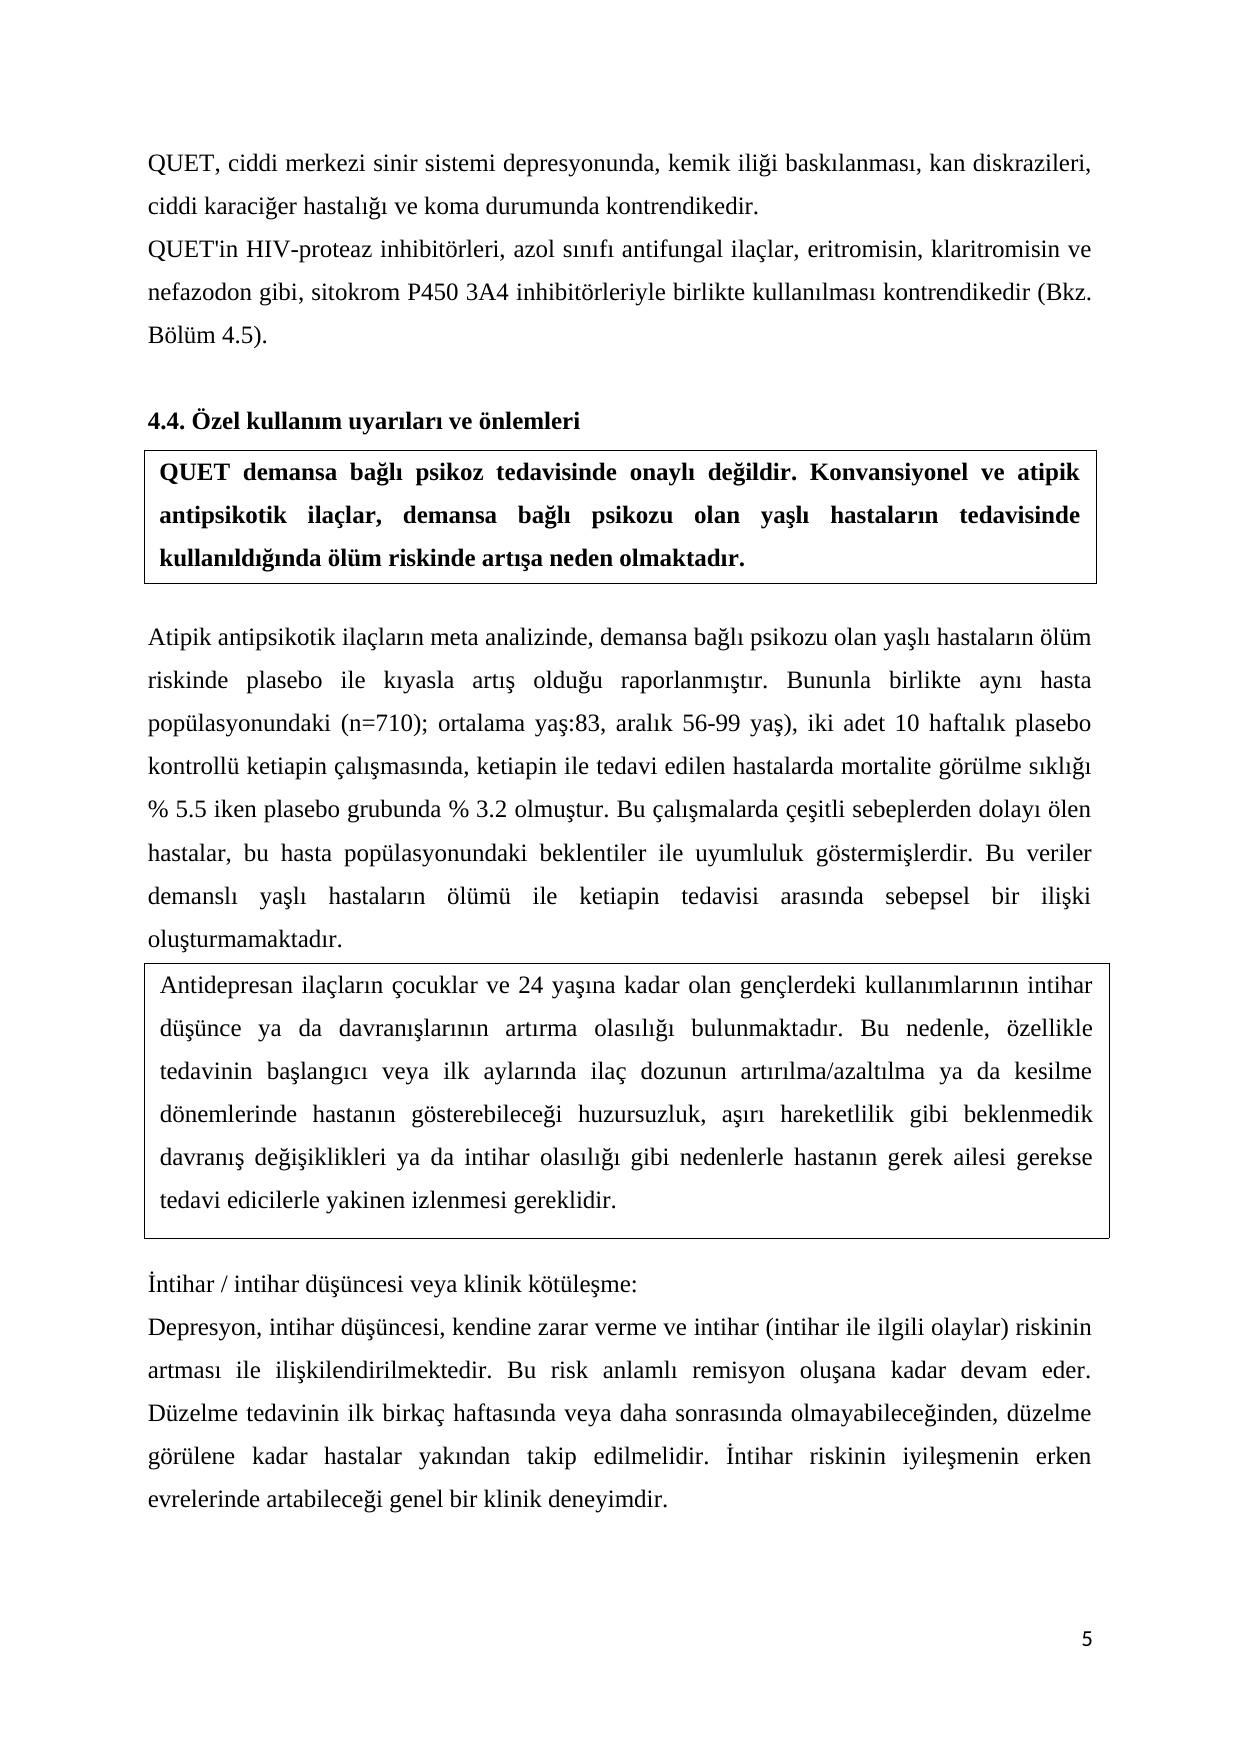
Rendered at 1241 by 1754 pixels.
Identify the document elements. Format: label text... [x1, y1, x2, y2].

text İntihar / intihar düşüncesi veya klinik kötüleşme: [148, 1269, 1093, 1298]
text Depresyon, intihar düşüncesi, kendine zarar verme ve intihar (intihar ile ilgili olaylar) riskinin artması ile ilişkilendirilmektedir. Bu risk anlamlı remisyon oluşana kadar devam eder. Düzelme tedavinin ilk birkaç haftasında veya daha sonrasında olmayabileceğinden, düzelme görülene kadar hastalar yakından takip edilmelidir. İntihar riskinin iyileşmenin erken evrelerinde artabileceği genel bir klinik deneyimdir. [148, 1312, 1093, 1513]
text Atipik antipsikotik ilaçların meta analizinde, demansa bağlı psikozu olan yaşlı hastaların ölüm riskinde plasebo ile kıyasla artış olduğu raporlanmıştır. Bununla birlikte aynı hasta popülasyonundaki (n=710); ortalama yaş:83, aralık 56-99 yaş), iki adet 10 haftalık plasebo kontrollü ketiapin çalışmasında, ketiapin ile tedavi edilen hastalarda mortalite görülme sıklığı % 5.5 iken plasebo grubunda % 3.2 olmuştur. Bu çalışmalarda çeşitli sebeplerden dolayı ölen hastalar, bu hasta popülasyonundaki beklentiler ile uyumluluk göstermişlerdir. Bu veriler demanslı yaşlı hastaların ölümü ile ketiapin tedavisi arasında sebepsel bir ilişki oluşturmamaktadır. [148, 622, 1093, 953]
text 4.4. Özel kullanım uyarıları ve önlemleri [148, 406, 1093, 435]
text QUET'in HIV-proteaz inhibitörleri, azol sınıfı antifungal ilaçlar, eritromisin, klaritromisin ve nefazodon gibi, sitokrom P450 3A4 inhibitörleriyle birlikte kullanılması kontrendikedir (Bkz. Bölüm 4.5). [148, 234, 1093, 349]
text QUET, ciddi merkezi sinir sistemi depresyonunda, kemik iliği baskılanması, kan diskrazileri, ciddi karaciğer hastalığı ve koma durumunda kontrendikedir. [148, 148, 1093, 219]
